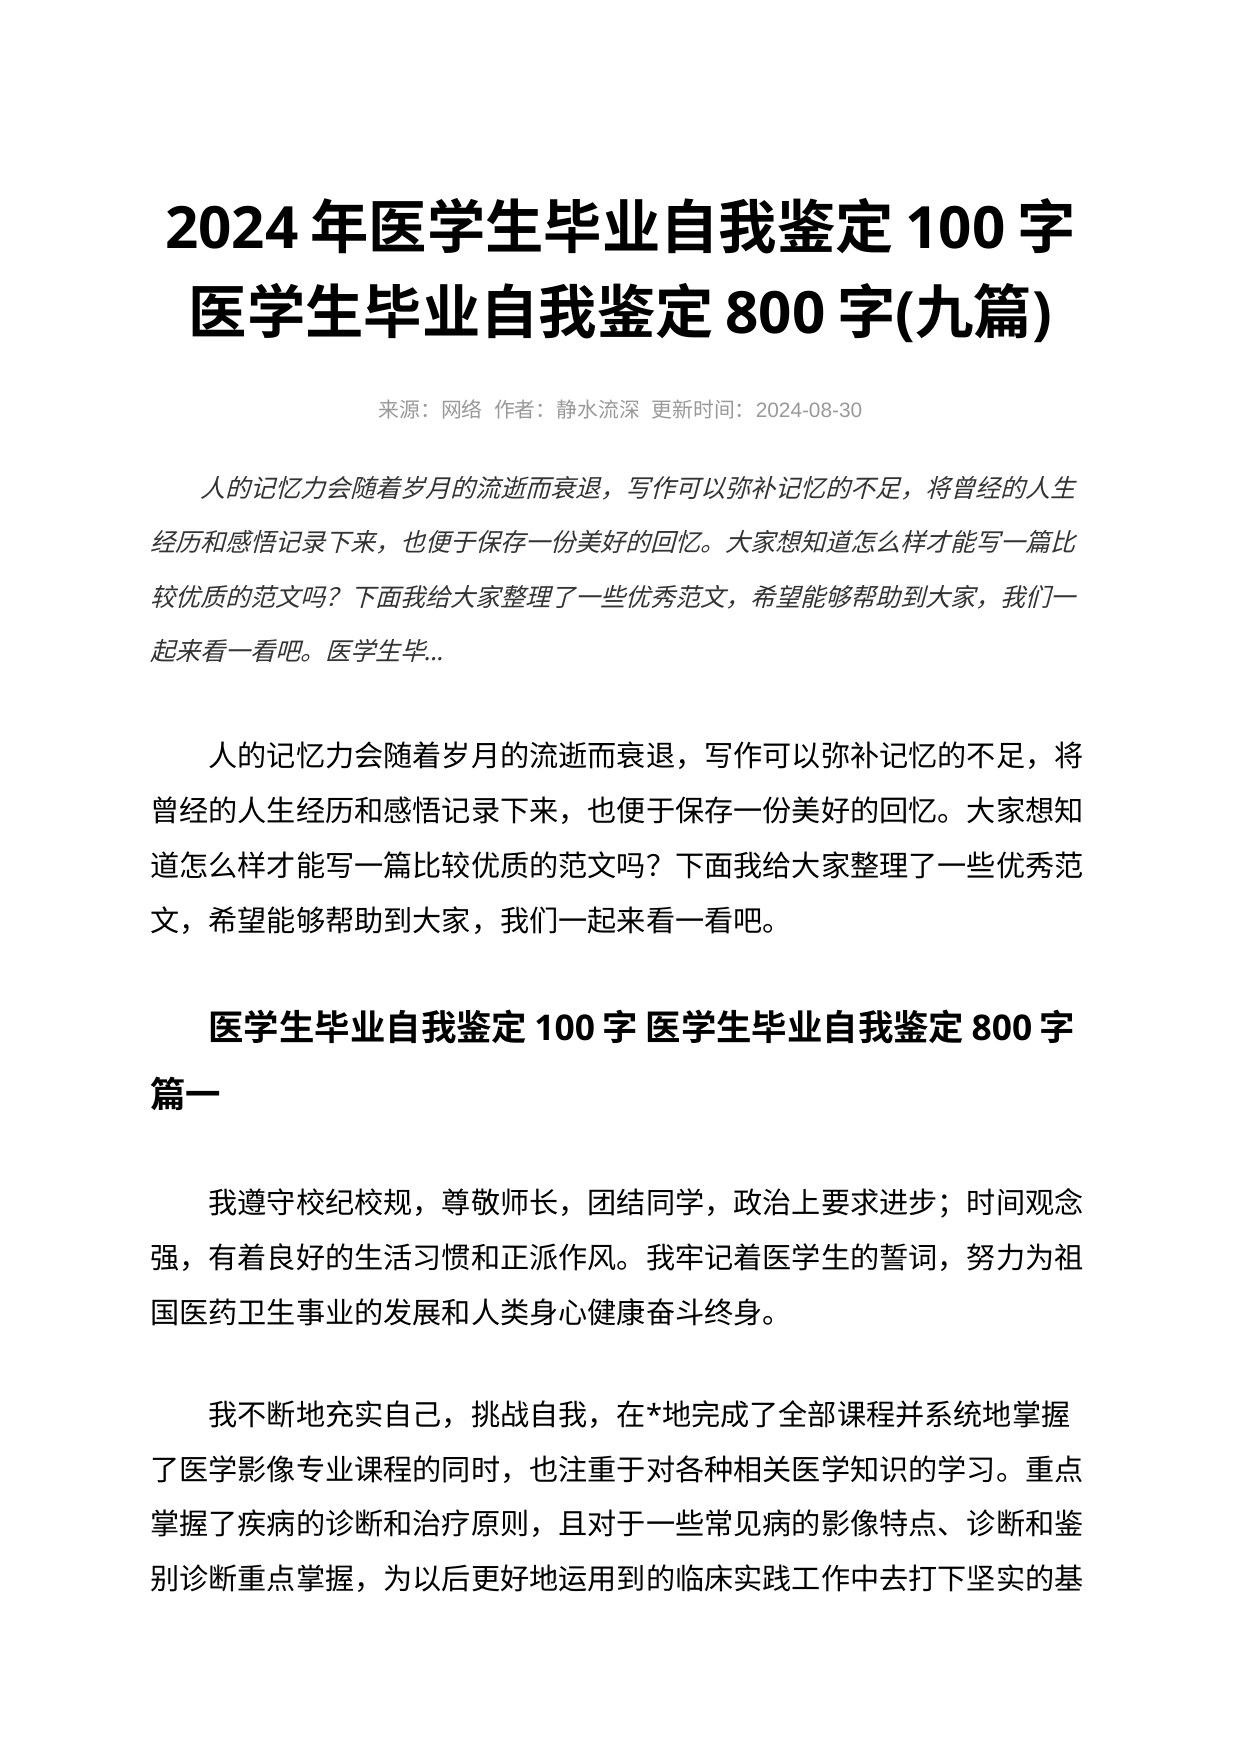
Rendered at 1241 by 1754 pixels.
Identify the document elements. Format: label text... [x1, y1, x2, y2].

text 人的记忆力会随着岁月的流逝而衰退，写作可以弥补记忆的不足，将曾经的人生经历和感悟记录下来，也便于保存一份美好的回忆。大家想知道怎么样才能写一篇比较优质的范文吗？下面我给大家整理了一些优秀范文，希望能够帮助到大家，我们一起来看一看吧。医学生毕... [150, 468, 1090, 668]
text 医学生毕业自我鉴定100字 医学生毕业自我鉴定800字篇一 [150, 999, 1090, 1117]
text 来源：网络 作者：静水流深 更新时间：2024-08-30 [150, 398, 1090, 422]
text 我遵守校纪校规，尊敬师长，团结同学，政治上要求进步；时间观念强，有着良好的生活习惯和正派作风。我牢记着医学生的誓词，努力为祖国医药卫生事业的发展和人类身心健康奋斗终身。 [150, 1179, 1090, 1332]
subtitle 2024年医学生毕业自我鉴定100字 医学生毕业自我鉴定800字(九篇) [150, 181, 1090, 351]
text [150, 1391, 1090, 1598]
text 人的记忆力会随着岁月的流逝而衰退，写作可以弥补记忆的不足，将曾经的人生经历和感悟记录下来，也便于保存一份美好的回忆。大家想知道怎么样才能写一篇比较优质的范文吗？下面我给大家整理了一些优秀范文，希望能够帮助到大家，我们一起来看一看吧。 [150, 733, 1090, 940]
